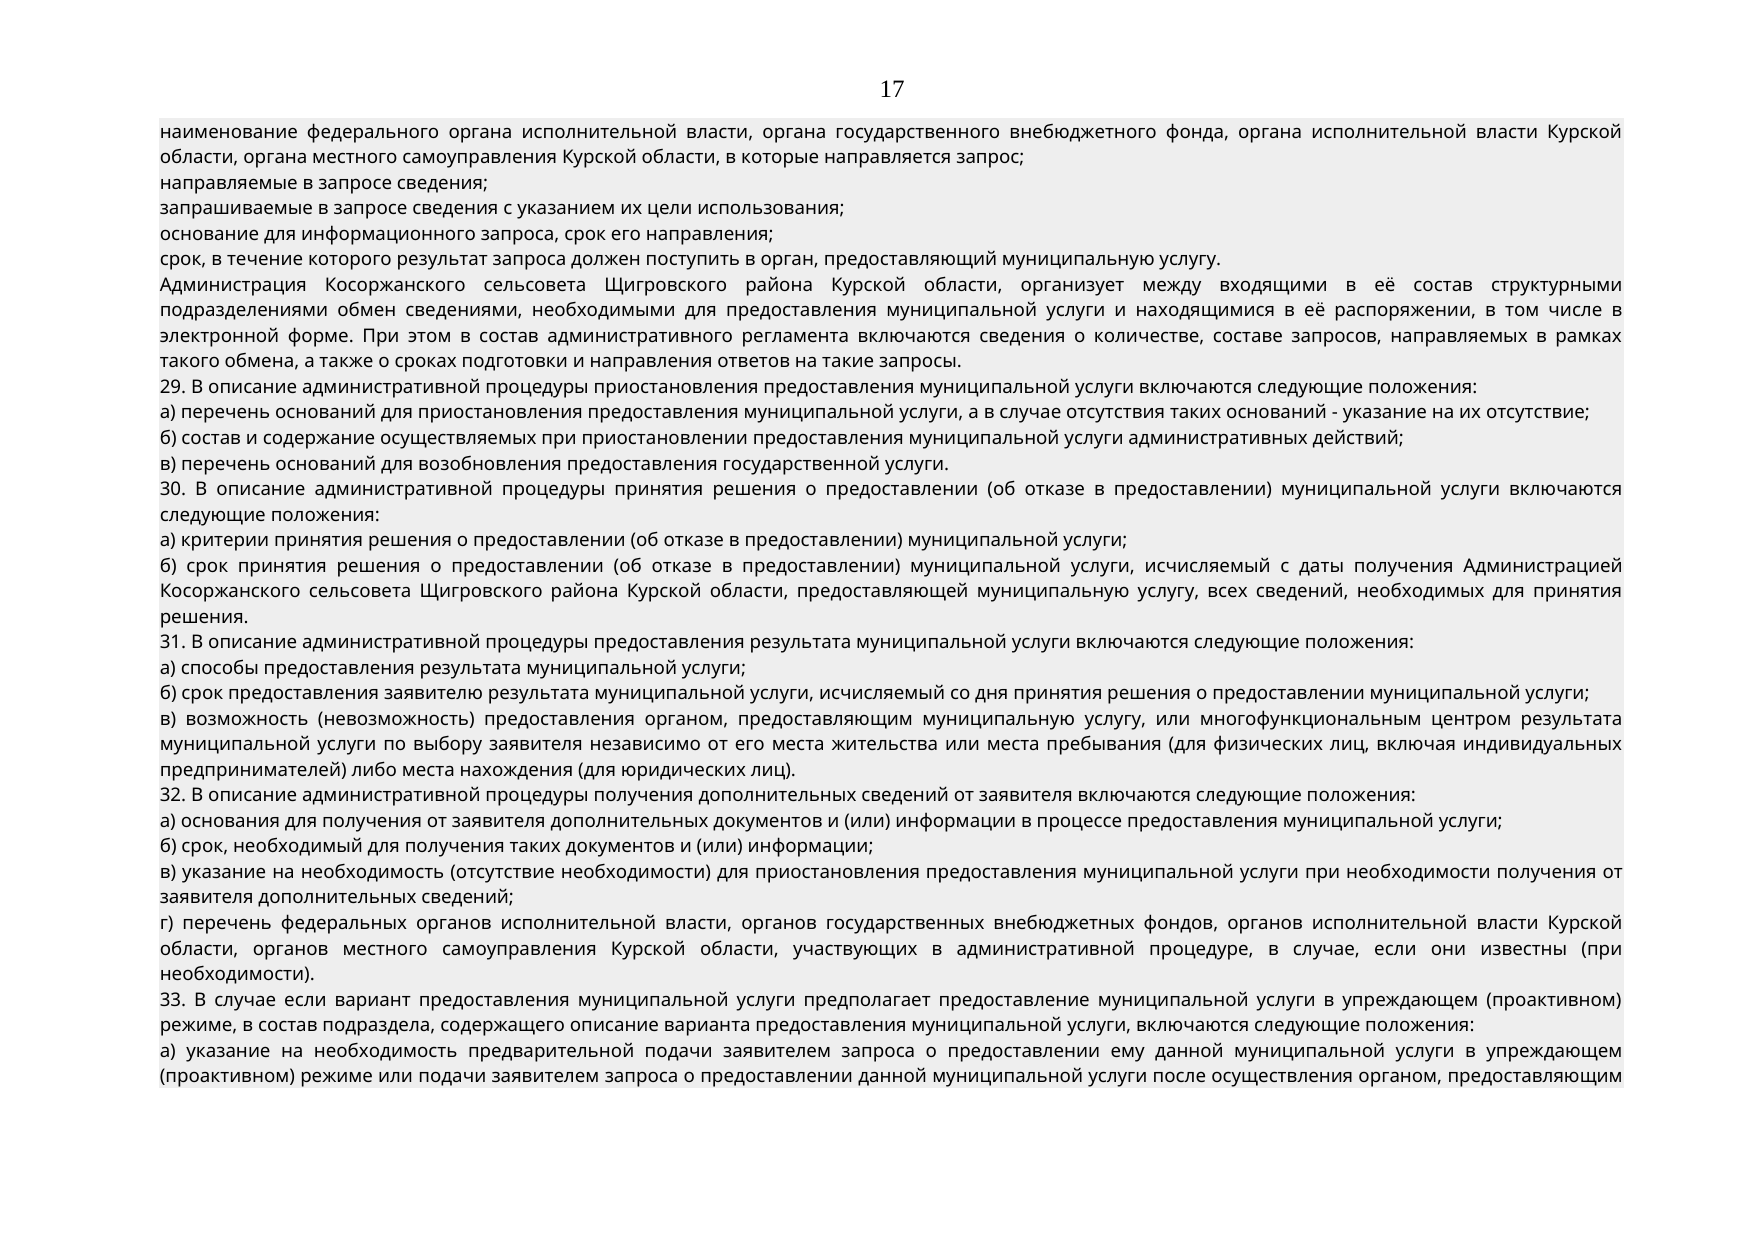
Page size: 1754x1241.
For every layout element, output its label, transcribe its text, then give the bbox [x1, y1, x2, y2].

text 33. В случае если вариант предоставления муниципальной услуги предполагает предоставление муниципальной услуги в упреждающем (проактивном) режиме, в состав подраздела, содержащего описание варианта предоставления муниципальной услуги, включаются следующие положения: [159, 986, 1624, 1037]
text направляемые в запросе сведения; [159, 169, 1624, 195]
text 31. В описание административной процедуры предоставления результата муниципальной услуги включаются следующие положения: [159, 628, 1624, 654]
text 30. В описание административной процедуры принятия решения о предоставлении (об отказе в предоставлении) муниципальной услуги включаются следующие положения: [159, 475, 1624, 526]
text запрашиваемые в запросе сведения с указанием их цели использования; [159, 195, 1624, 220]
text б) срок принятия решения о предоставлении (об отказе в предоставлении) муниципальной услуги, исчисляемый с даты получения Администрацией Косоржанского сельсовета Щигровского района Курской области, предоставляющей муниципальную услугу, всех сведений, необходимых для принятия решения. [159, 552, 1624, 628]
text б) состав и содержание осуществляемых при приостановлении предоставления муниципальной услуги административных действий; [159, 424, 1624, 450]
text в) указание на необходимость (отсутствие необходимости) для приостановления предоставления муниципальной услуги при необходимости получения от заявителя дополнительных сведений; [159, 858, 1624, 909]
text срок, в течение которого результат запроса должен поступить в орган, предоставляющий муниципальную услугу. [159, 246, 1624, 271]
text 29. В описание административной процедуры приостановления предоставления муниципальной услуги включаются следующие положения: [159, 373, 1624, 399]
text 32. В описание административной процедуры получения дополнительных сведений от заявителя включаются следующие положения: [159, 782, 1624, 807]
text а) перечень оснований для приостановления предоставления муниципальной услуги, а в случае отсутствия таких оснований - указание на их отсутствие; [159, 399, 1624, 424]
text а) основания для получения от заявителя дополнительных документов и (или) информации в процессе предоставления муниципальной услуги; [159, 807, 1624, 833]
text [159, 1037, 1624, 1088]
text г) перечень федеральных органов исполнительной власти, органов государственных внебюджетных фондов, органов исполнительной власти Курской области, органов местного самоуправления Курской области, участвующих в административной процедуре, в случае, если они известны (при необходимости). [159, 909, 1624, 986]
text наименование федерального органа исполнительной власти, органа государственного внебюджетного фонда, органа исполнительной власти Курской области, органа местного самоуправления Курской области, в которые направляется запрос; [159, 118, 1624, 169]
text а) способы предоставления результата муниципальной услуги; [159, 654, 1624, 679]
text б) срок предоставления заявителю результата муниципальной услуги, исчисляемый со дня принятия решения о предоставлении муниципальной услуги; [159, 679, 1624, 705]
text в) возможность (невозможность) предоставления органом, предоставляющим муниципальную услугу, или многофункциональным центром результата муниципальной услуги по выбору заявителя независимо от его места жительства или места пребывания (для физических лиц, включая индивидуальных предпринимателей) либо места нахождения (для юридических лиц). [159, 705, 1624, 782]
text Администрация Косоржанского сельсовета Щигровского района Курской области, организует между входящими в её состав структурными подразделениями обмен сведениями, необходимыми для предоставления муниципальной услуги и находящимися в её распоряжении, в том числе в электронной форме. При этом в состав административного регламента включаются сведения о количестве, составе запросов, направляемых в рамках такого обмена, а также о сроках подготовки и направления ответов на такие запросы. [159, 271, 1624, 373]
text в) перечень оснований для возобновления предоставления государственной услуги. [159, 450, 1624, 475]
text а) критерии принятия решения о предоставлении (об отказе в предоставлении) муниципальной услуги; [159, 526, 1624, 552]
text основание для информационного запроса, срок его направления; [159, 220, 1624, 246]
text б) срок, необходимый для получения таких документов и (или) информации; [159, 833, 1624, 858]
